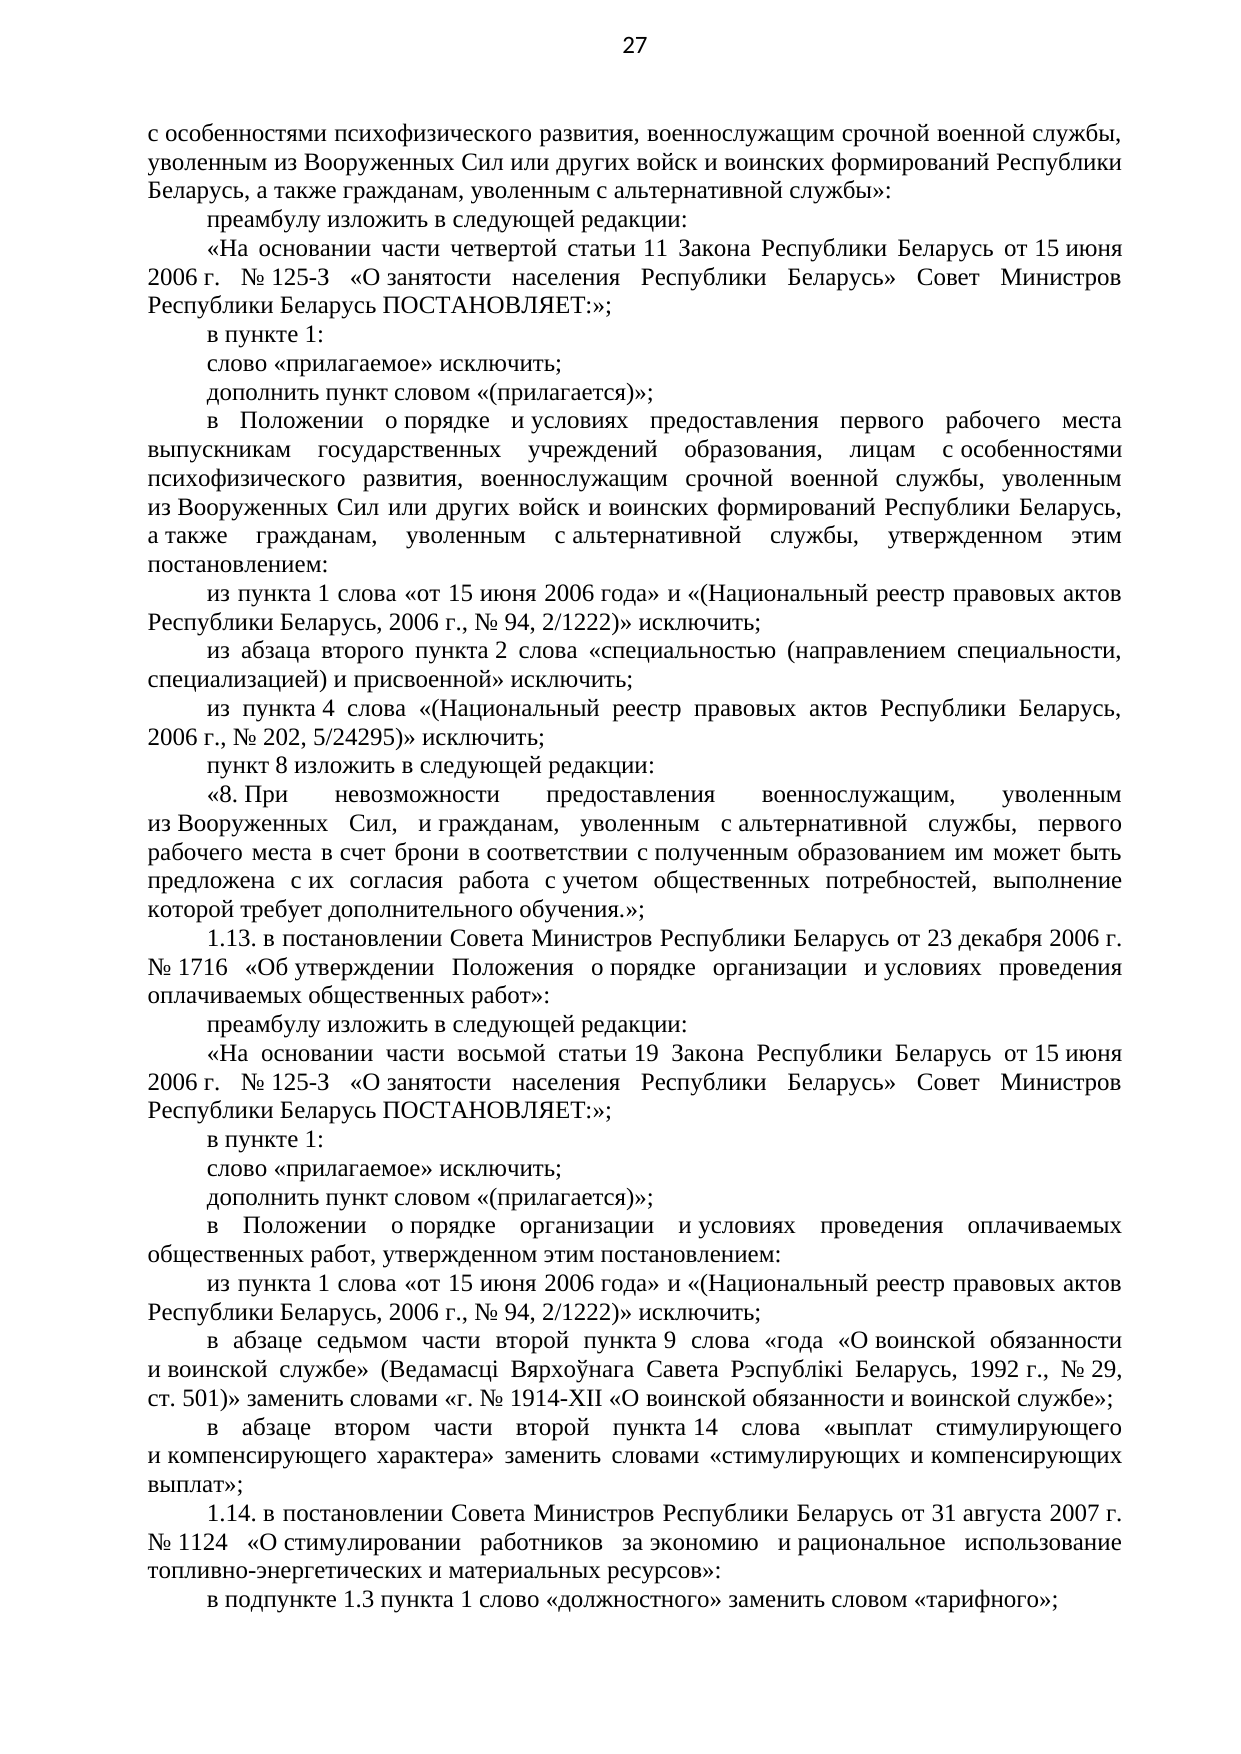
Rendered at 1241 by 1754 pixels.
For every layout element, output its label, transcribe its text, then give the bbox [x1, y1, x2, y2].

text из пункта 1 слова «от 15 июня 2006 года» и «(Национальный реестр правовых актов Республики Беларусь, 2006 г., № 94, 2/1222)» исключить; [147, 1268, 1122, 1326]
text слово «прилагаемое» исключить; [147, 1153, 1122, 1182]
text из пункта 1 слова «от 15 июня 2006 года» и «(Национальный реестр правовых актов Республики Беларусь, 2006 г., № 94, 2/1222)» исключить; [147, 578, 1122, 636]
text из абзаца второго пункта 2 слова «специальностью (направлением специальности, специализацией) и присвоенной» исключить; [147, 636, 1122, 693]
text в пункте 1: [147, 1124, 1122, 1153]
text «На основании части четвертой статьи 11 Закона Республики Беларусь от 15 июня 2006 г. № 125-З «О занятости населения Республики Беларусь» Совет Министров Республики Беларусь ПОСТАНОВЛЯЕТ:»; [147, 233, 1122, 319]
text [147, 118, 1122, 204]
text в Положении о порядке и условиях предоставления первого рабочего места выпускникам государственных учреждений образования, лицам с особенностями психофизического развития, военнослужащим срочной военной службы, уволенным из Вооруженных Сил или других войск и воинских формирований Республики Беларусь, а также гражданам, уволенным с альтернативной службы, утвержденном этим постановлением: [147, 406, 1122, 578]
text дополнить пункт словом «(прилагается)»; [147, 377, 1122, 406]
text в абзаце втором части второй пункта 14 слова «выплат стимулирующего и компенсирующего характера» заменить словами «стимулирующих и компенсирующих выплат»; [147, 1412, 1122, 1498]
text 1.13. в постановлении Совета Министров Республики Беларусь от 23 декабря 2006 г. № 1716 «Об утверждении Положения о порядке организации и условиях проведения оплачиваемых общественных работ»: [147, 923, 1122, 1009]
text дополнить пункт словом «(прилагается)»; [147, 1182, 1122, 1211]
text «На основании части восьмой статьи 19 Закона Республики Беларусь от 15 июня 2006 г. № 125-З «О занятости населения Республики Беларусь» Совет Министров Республики Беларусь ПОСТАНОВЛЯЕТ:»; [147, 1038, 1122, 1124]
text из пункта 4 слова «(Национальный реестр правовых актов Республики Беларусь, 2006 г., № 202, 5/24295)» исключить; [147, 693, 1122, 751]
text в Положении о порядке организации и условиях проведения оплачиваемых общественных работ, утвержденном этим постановлением: [147, 1211, 1122, 1268]
text преамбулу изложить в следующей редакции: [147, 1009, 1122, 1038]
text в абзаце седьмом части второй пункта 9 слова «года «О воинской обязанности и воинской службе» (Ведамасці Вярхоўнага Савета Рэспублікі Беларусь, 1992 г., № 29, ст. 501)» заменить словами «г. № 1914-XII «О воинской обязанности и воинской службе»; [147, 1326, 1122, 1412]
text в подпункте 1.3 пункта 1 слово «должностного» заменить словом «тарифного»; [147, 1584, 1122, 1613]
text преамбулу изложить в следующей редакции: [147, 204, 1122, 233]
text «8. При невозможности предоставления военнослужащим, уволенным из Вооруженных Сил, и гражданам, уволенным с альтернативной службы, первого рабочего места в счет брони в соответствии с полученным образованием им может быть предложена с их согласия работа с учетом общественных потребностей, выполнение которой требует дополнительного обучения.»; [147, 779, 1122, 923]
text 1.14. в постановлении Совета Министров Республики Беларусь от 31 августа 2007 г. № 1124 «О стимулировании работников за экономию и рациональное использование топливно-энергетических и материальных ресурсов»: [147, 1498, 1122, 1584]
text пункт 8 изложить в следующей редакции: [147, 751, 1122, 779]
text в пункте 1: [147, 319, 1122, 348]
text слово «прилагаемое» исключить; [147, 348, 1122, 377]
